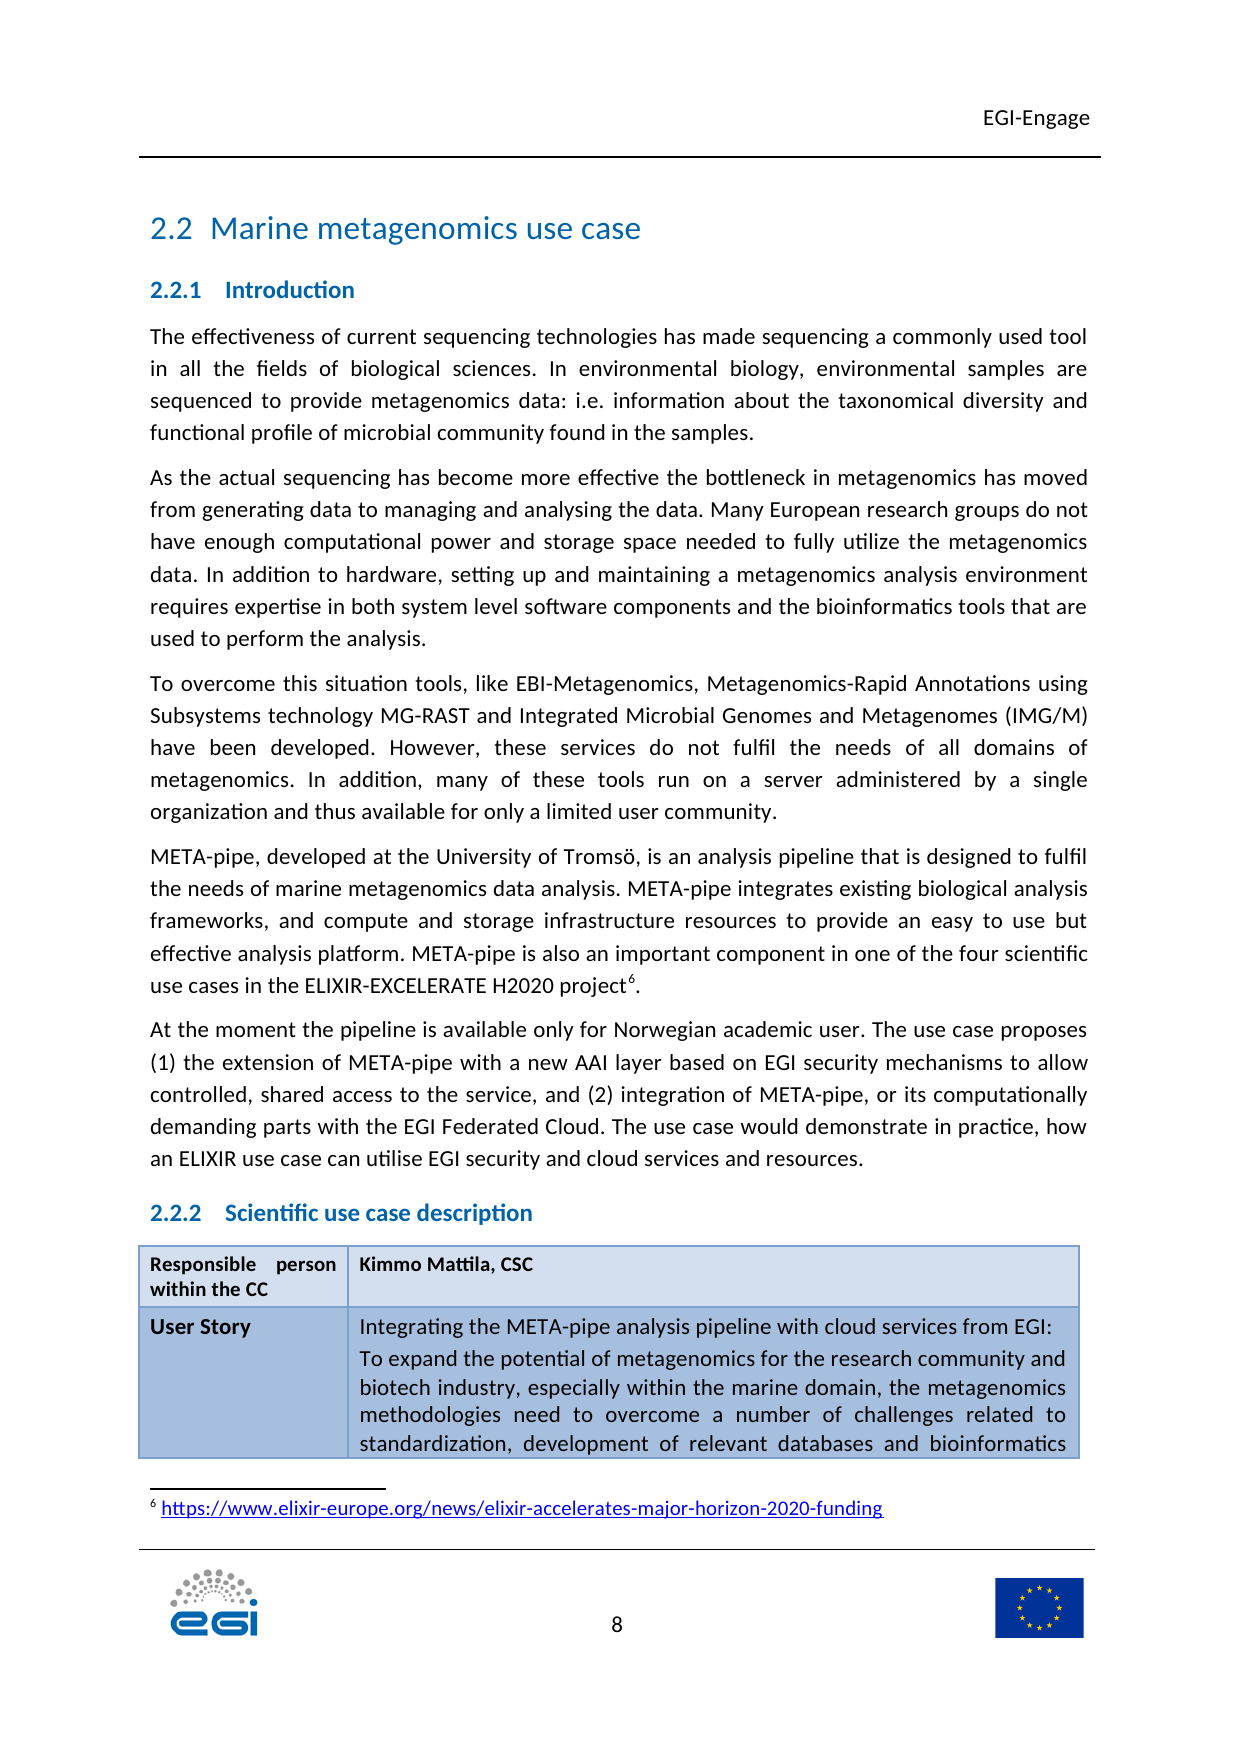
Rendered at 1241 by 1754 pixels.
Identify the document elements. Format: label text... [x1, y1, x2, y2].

subtitle Marine metagenomics use case [150, 207, 1090, 247]
table_cell User Story [140, 1308, 347, 1457]
text To overcome this situation tools, like EBI-Metagenomics, Metagenomics-Rapid Annotations using Subsystems technology MG-RAST and Integrated Microbial Genomes and Metagenomes (IMG/M) have been developed. However, these services do not fulfil the needs of all domains of metagenomics. In addition, many of these tools run on a server administered by a single organization and thus available for only a limited user community. [150, 669, 1090, 826]
table_header Kimmo Mattila, CSC [349, 1247, 1078, 1306]
subtitle Introduction [150, 274, 1090, 305]
picture [995, 1578, 1084, 1638]
table_header Responsible person within the CC [140, 1247, 347, 1306]
text META-pipe, developed at the University of Tromsö, is an analysis pipeline that is designed to fulfil the needs of marine metagenomics data analysis. META-pipe integrates existing biological analysis frameworks, and compute and storage infrastructure resources to provide an easy to use but effective analysis platform. META-pipe is also an important component in one of the four scientific use cases in the ELIXIR-EXCELERATE H2020 project. [150, 842, 1090, 999]
text As the actual sequencing has become more effective the bottleneck in metagenomics has moved from generating data to managing and analysing the data. Many European research groups do not have enough computational power and storage space needed to fully utilize the metagenomics data. In addition to hardware, setting up and maintaining a metagenomics analysis environment requires expertise in both system level software components and the bioinformatics tools that are used to perform the analysis. [150, 463, 1090, 652]
text At the moment the pipeline is available only for Norwegian academic user. The use case proposes (1) the extension of META-pipe with a new AAI layer based on EGI security mechanisms to allow controlled, shared access to the service, and (2) integration of META-pipe, or its computationally demanding parts with the EGI Federated Cloud. The use case would demonstrate in practice, how an ELIXIR use case can utilise EGI security and cloud services and resources. [150, 1016, 1090, 1172]
picture [150, 1567, 276, 1638]
text The effectiveness of current sequencing technologies has made sequencing a commonly used tool in all the fields of biological sciences. In environmental biology, environmental samples are sequenced to provide metagenomics data: i.e. information about the taxonomical diversity and functional profile of microbial community found in the samples. [150, 322, 1090, 446]
subtitle Scientific use case description [150, 1197, 1090, 1228]
